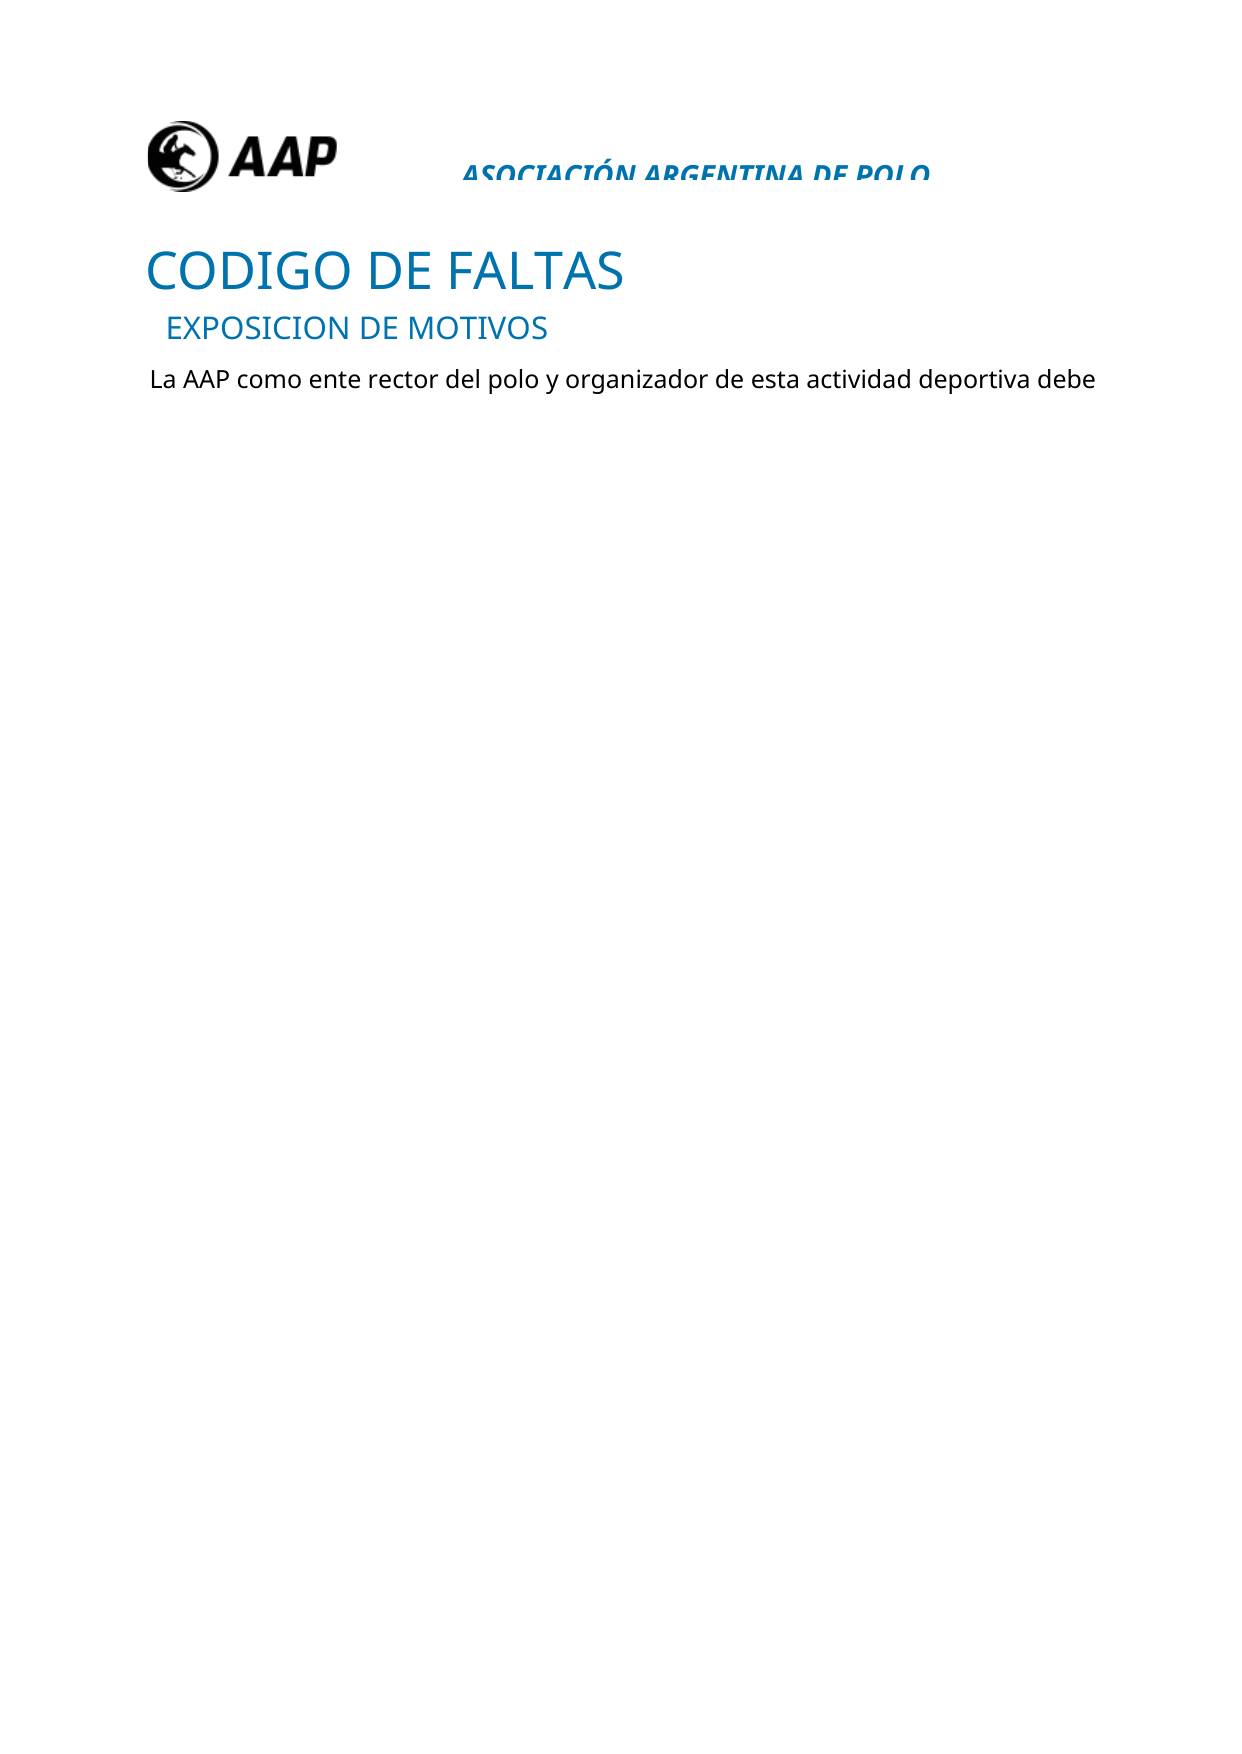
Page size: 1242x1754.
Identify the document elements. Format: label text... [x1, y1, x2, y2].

picture [147, 121, 344, 192]
text La AAP como ente rector del polo y organizador de esta actividad deportiva debe [149, 361, 1152, 395]
subtitle EXPOSICION DE MOTIVOS [149, 306, 1152, 349]
subtitle CODIGO DE FALTAS [145, 233, 1152, 304]
